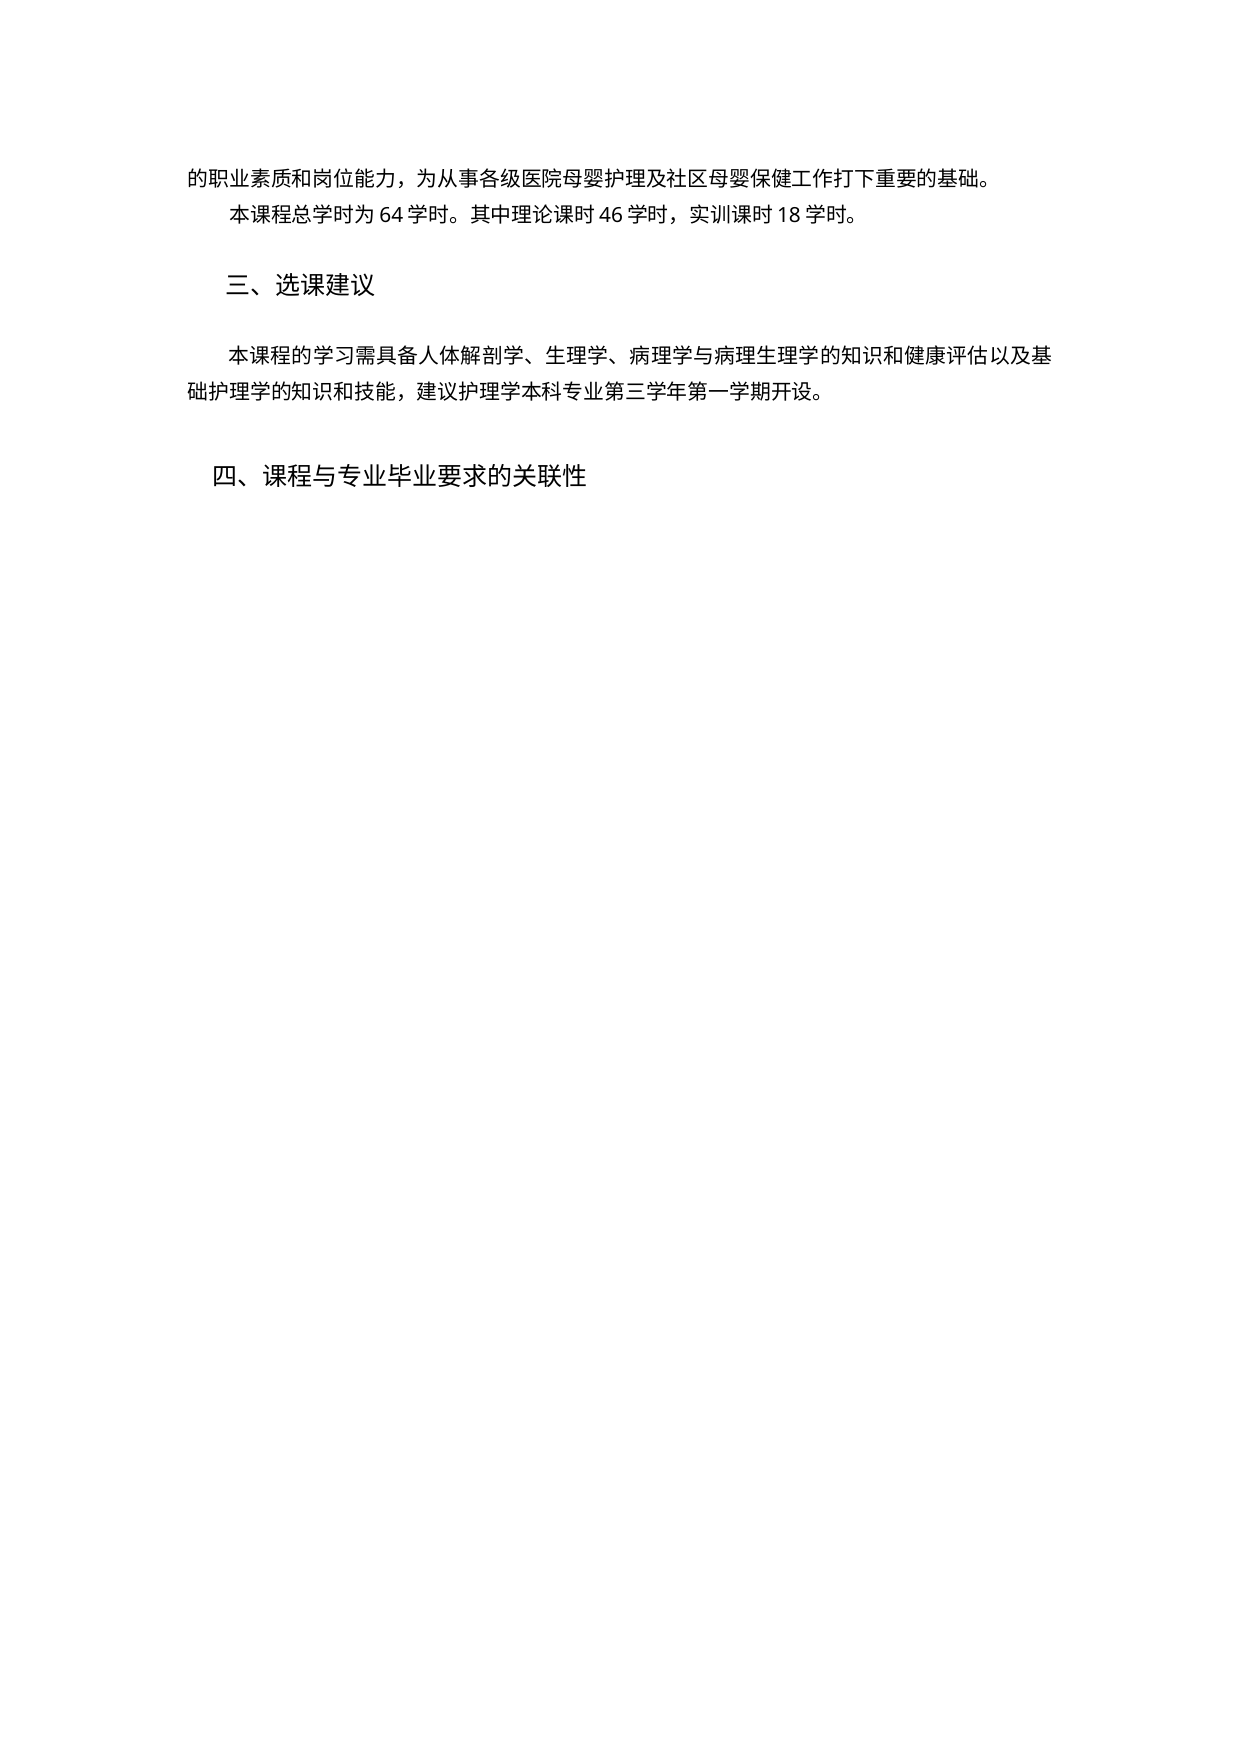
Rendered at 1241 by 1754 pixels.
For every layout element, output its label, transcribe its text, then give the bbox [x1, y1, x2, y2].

text 本课程总学时为64学时。其中理论课时46学时，实训课时18学时。 [187, 198, 1053, 228]
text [187, 162, 1053, 192]
text 三、选课建议 [187, 251, 1053, 316]
text 本课程的学习需具备人体解剖学、生理学、病理学与病理生理学的知识和健康评估以及基础护理学的知识和技能，建议护理学本科专业第三学年第一学期开设。 [187, 339, 1053, 406]
text 四、课程与专业毕业要求的关联性 [187, 442, 1053, 507]
